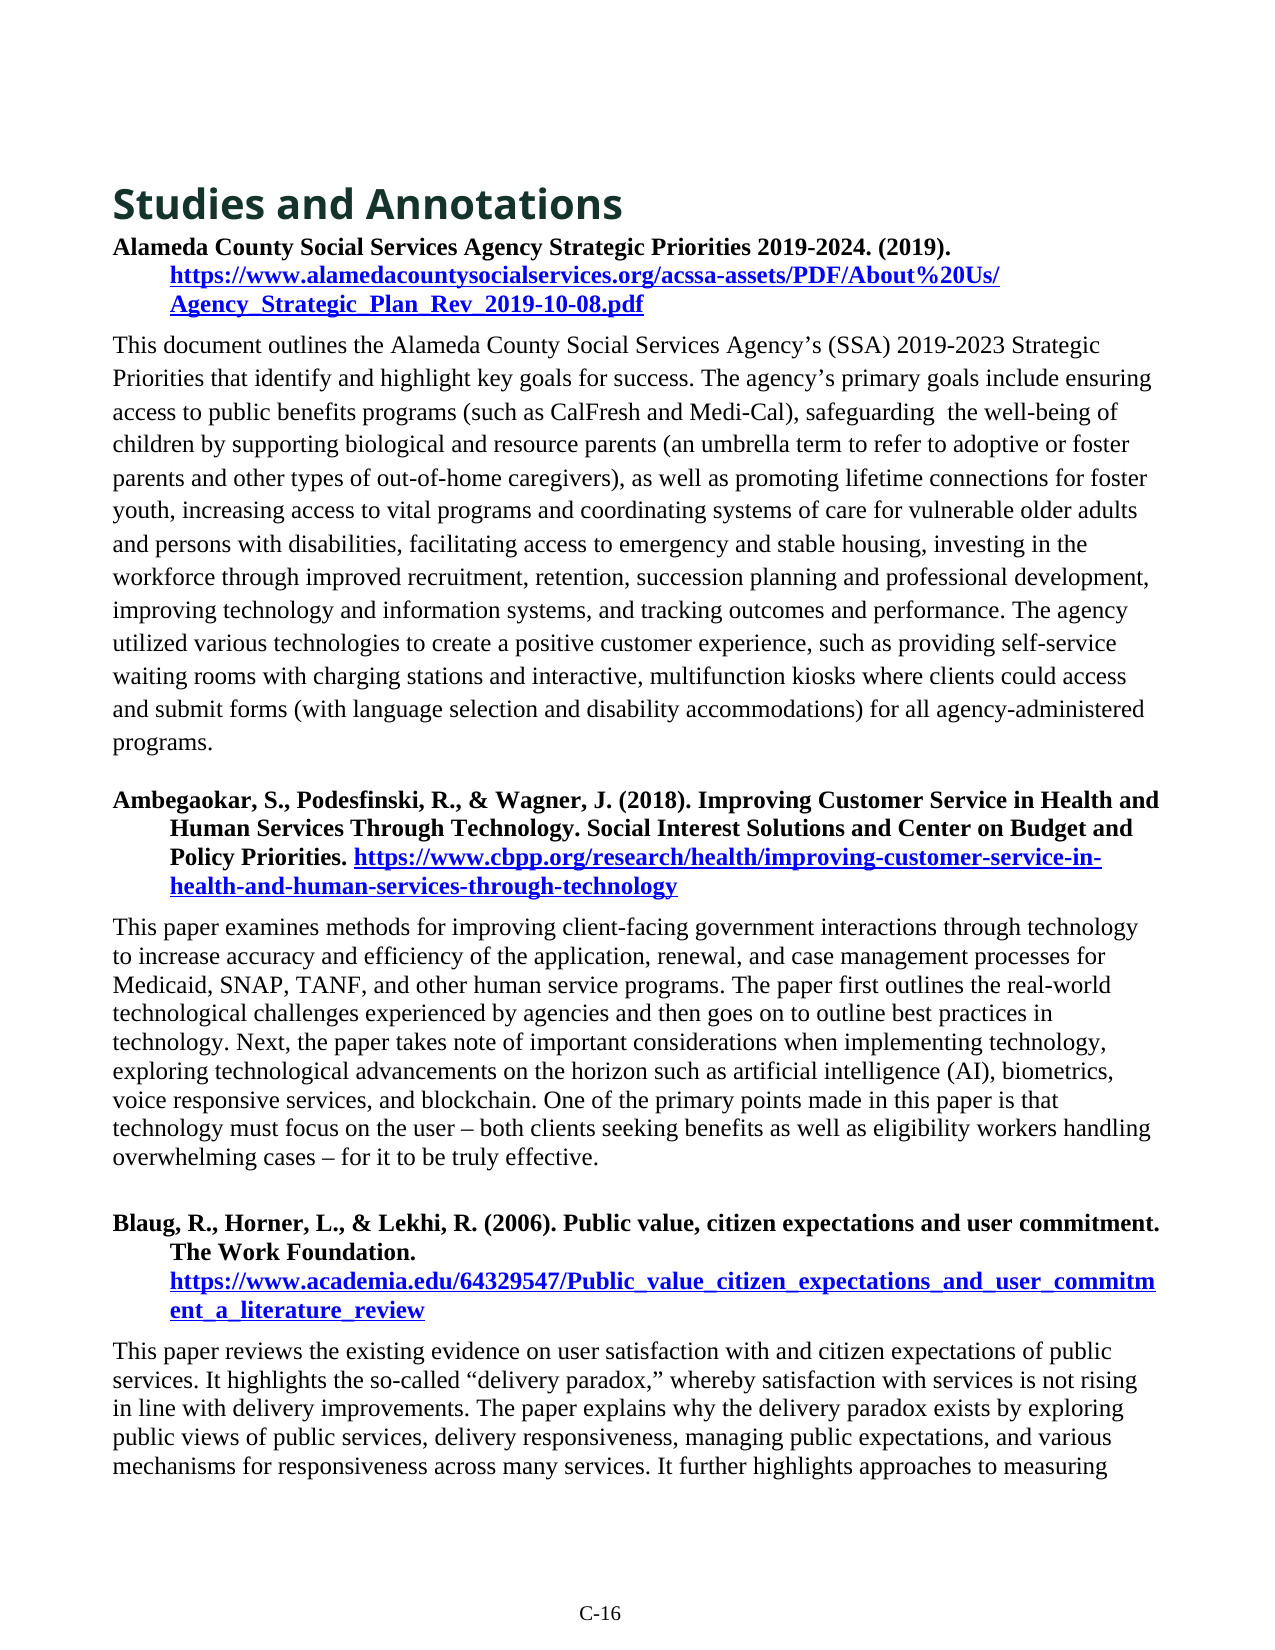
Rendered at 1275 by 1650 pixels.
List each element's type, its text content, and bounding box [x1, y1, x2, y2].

text This paper examines methods for improving client-facing government interactions through technology to increase accuracy and efficiency of the application, renewal, and case management processes for Medicaid, SNAP, TANF, and other human service programs. The paper first outlines the real-world technological challenges experienced by agencies and then goes on to outline best practices in technology. Next, the paper takes note of important considerations when implementing technology, exploring technological advancements on the horizon such as artificial intelligence (AI), biometrics, voice responsive services, and blockchain. One of the primary points made in this paper is that technology must focus on the user – both clients seeking benefits as well as eligibility workers handling overwhelming cases – for it to be truly effective. [112, 912, 1162, 1171]
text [112, 1336, 1162, 1480]
text This document outlines the Alameda County Social Services Agency’s (SSA) 2019-2023 Strategic Priorities that identify and highlight key goals for success. The agency’s primary goals include ensuring access to public benefits programs (such as CalFresh and Medi-Cal), safeguarding the well-being of children by supporting biological and resource parents (an umbrella term to refer to adoptive or foster parents and other types of out-of-home caregivers), as well as promoting lifetime connections for foster youth, increasing access to vital programs and coordinating systems of care for vulnerable older adults and persons with disabilities, facilitating access to emergency and stable housing, investing in the workforce through improved recruitment, retention, succession planning and professional development, improving technology and information systems, and tracking outcomes and performance. The agency utilized various technologies to create a positive customer experience, such as providing self-service waiting rooms with charging stations and interactive, multifunction kiosks where clients could access and submit forms (with language selection and disability accommodations) for all agency-administered programs. [112, 331, 1162, 756]
text Ambegaokar, S., Podesfinski, R., & Wagner, J. (2018). Improving Customer Service in Health and Human Services Through Technology. Social Interest Solutions and Center on Budget and Policy Priorities. https://www.cbpp.org/research/health/improving-customer-service-in-health-and-human-services-through-technology [112, 785, 1162, 900]
subtitle Studies and Annotations [112, 175, 1162, 232]
text Alameda County Social Services Agency Strategic Priorities 2019-2024. (2019). https://www.alamedacountysocialservices.org/acssa-assets/PDF/About%20Us/Agency_Strategic_Plan_Rev_2019-10-08.pdf [112, 232, 1162, 318]
text Blaug, R., Horner, L., & Lekhi, R. (2006). Public value, citizen expectations and user commitment. The Work Foundation. https://www.academia.edu/64329547/Public_value_citizen_expectations_and_user_commitment_a_literature_review [112, 1208, 1162, 1323]
